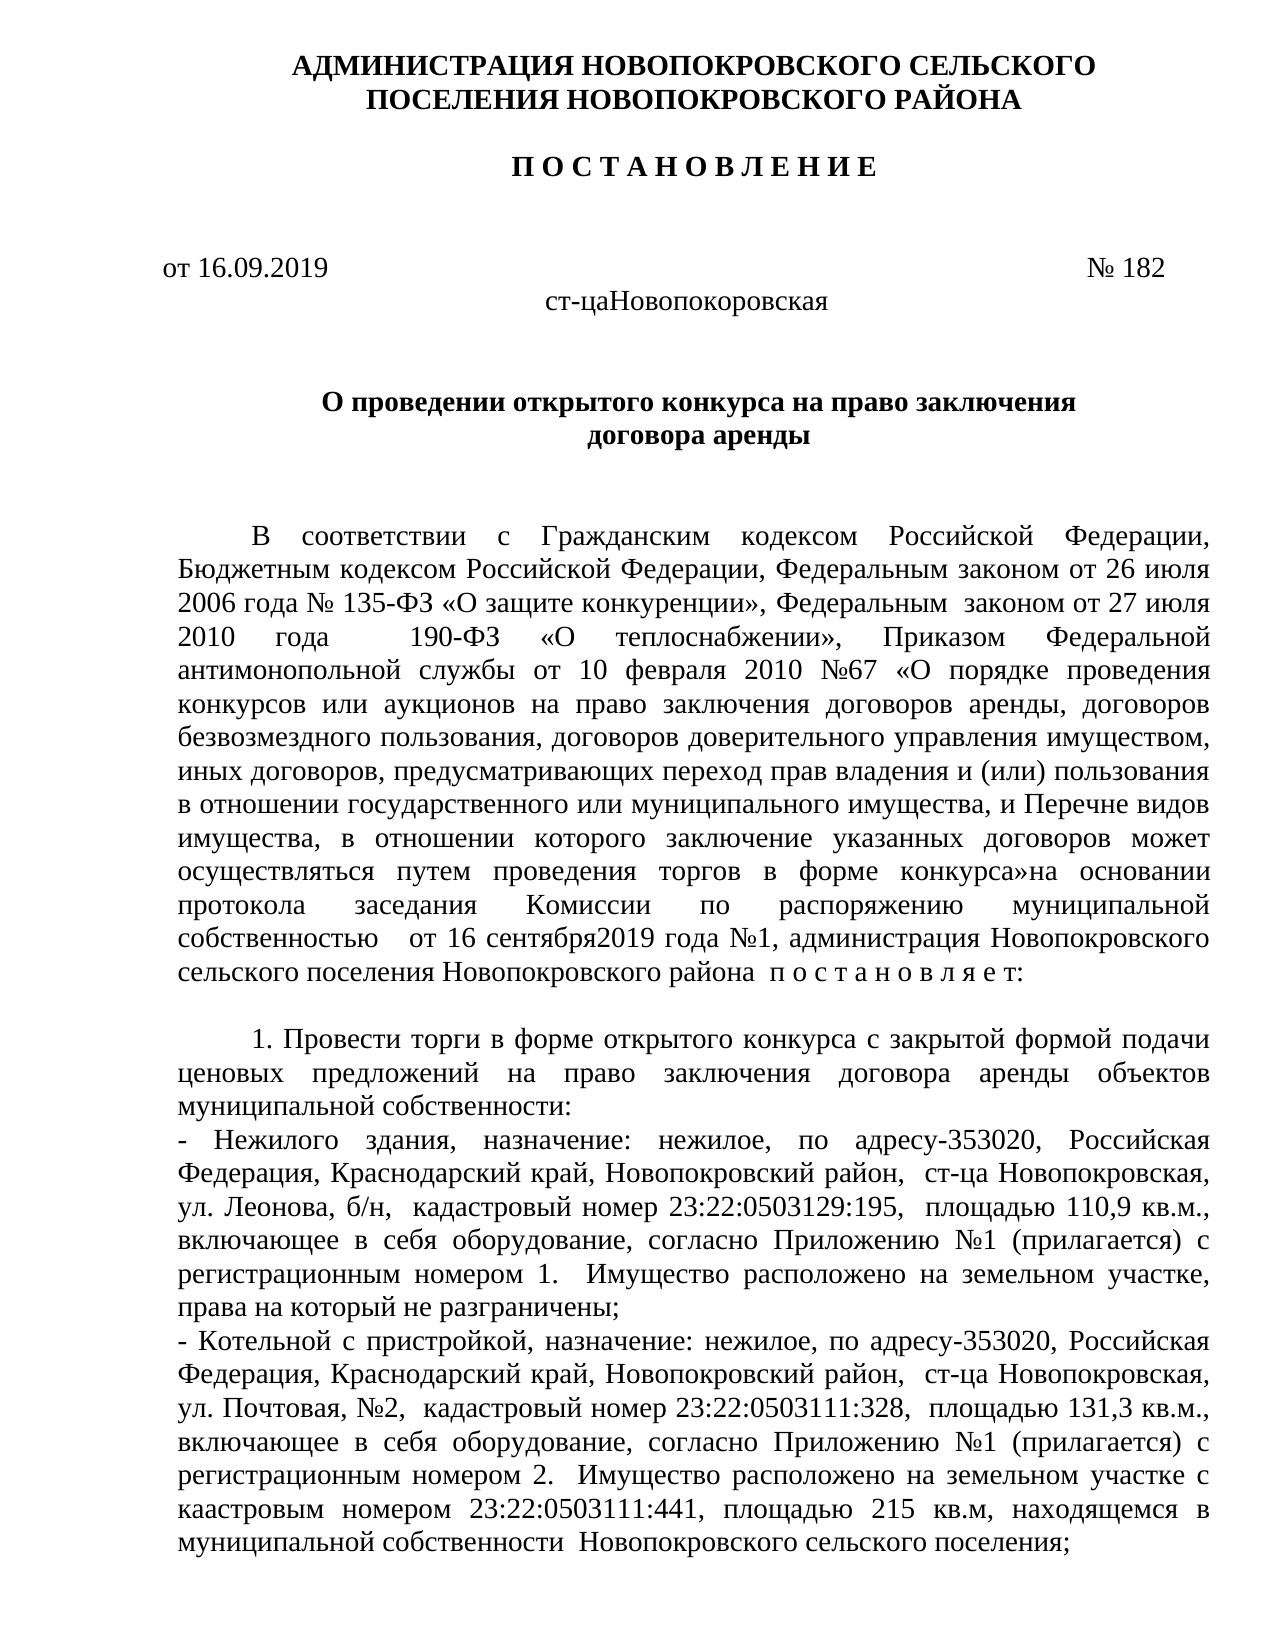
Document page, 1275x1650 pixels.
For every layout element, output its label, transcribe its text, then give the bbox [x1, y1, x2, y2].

text В соответствии с Гражданским кодексом Российской Федерации, Бюджетным кодексом Российской Федерации, Федеральным законом от 26 июля 2006 года № 135-ФЗ «О защите конкуренции», Федеральным законом от 27 июля 2010 года 190-ФЗ «О теплоснабжении», Приказом Федеральной антимонопольной службы от 10 февраля 2010 №67 «О порядке проведения конкурсов или аукционов на право заключения договоров аренды, договоров безвозмездного пользования, договоров доверительного управления имуществом, иных договоров, предусматривающих переход прав владения и (или) пользования в отношении государственного или муниципального имущества, и Перечне видов имущества, в отношении которого заключение указанных договоров может осуществляться путем проведения торгов в форме конкурса»на основании протокола заседания Комиссии по распоряжению муниципальной собственностью от 16 сентября2019 года №1, администрация Новопокровского сельского поселения Новопокровского района п о с т а н о в л я е т: [177, 518, 1211, 988]
text ст-цаНовопокоровская [162, 283, 1211, 317]
text 1. Провести торги в форме открытого конкурса с закрытой формой подачи ценовых предложений на право заключения договора аренды объектов муниципальной собственности: [177, 1021, 1211, 1122]
text - Нежилого здания, назначение: нежилое, по адресу-353020, Российская Федерация, Краснодарский край, Новопокровский район, ст-ца Новопокровская, ул. Леонова, б/н, кадастровый номер 23:22:0503129:195, площадью 110,9 кв.м., включающее в себя оборудование, согласно Приложению №1 (прилагается) с регистрационным номером 1. Имущество расположено на земельном участке, права на который не разграничены; [177, 1122, 1211, 1323]
text АДМИНИСТРАЦИЯ НОВОПОКРОВСКОГО СЕЛЬСКОГО [177, 48, 1211, 82]
text О проведении открытого конкурса на право заключения [177, 384, 1147, 417]
text ПОСЕЛЕНИЯ НОВОПОКРОВСКОГО РАЙОНА [177, 82, 1211, 116]
text договора аренды [177, 417, 1147, 451]
text от 16.09.2019 № 182 [162, 250, 1211, 283]
title П О С Т А Н О В Л Е Н И Е [177, 149, 1211, 183]
text - Котельной с пристройкой, назначение: нежилое, по адресу-353020, Российская Федерация, Краснодарский край, Новопокровский район, ст-ца Новопокровская, ул. Почтовая, №2, кадастровый номер 23:22:0503111:328, площадью 131,3 кв.м., включающее в себя оборудование, согласно Приложению №1 (прилагается) с регистрационным номером 2. Имущество расположено на земельном участке с каастровым номером 23:22:0503111:441, площадью 215 кв.м, находящемся в муниципальной собственности Новопокровского сельского поселения; [177, 1323, 1211, 1558]
